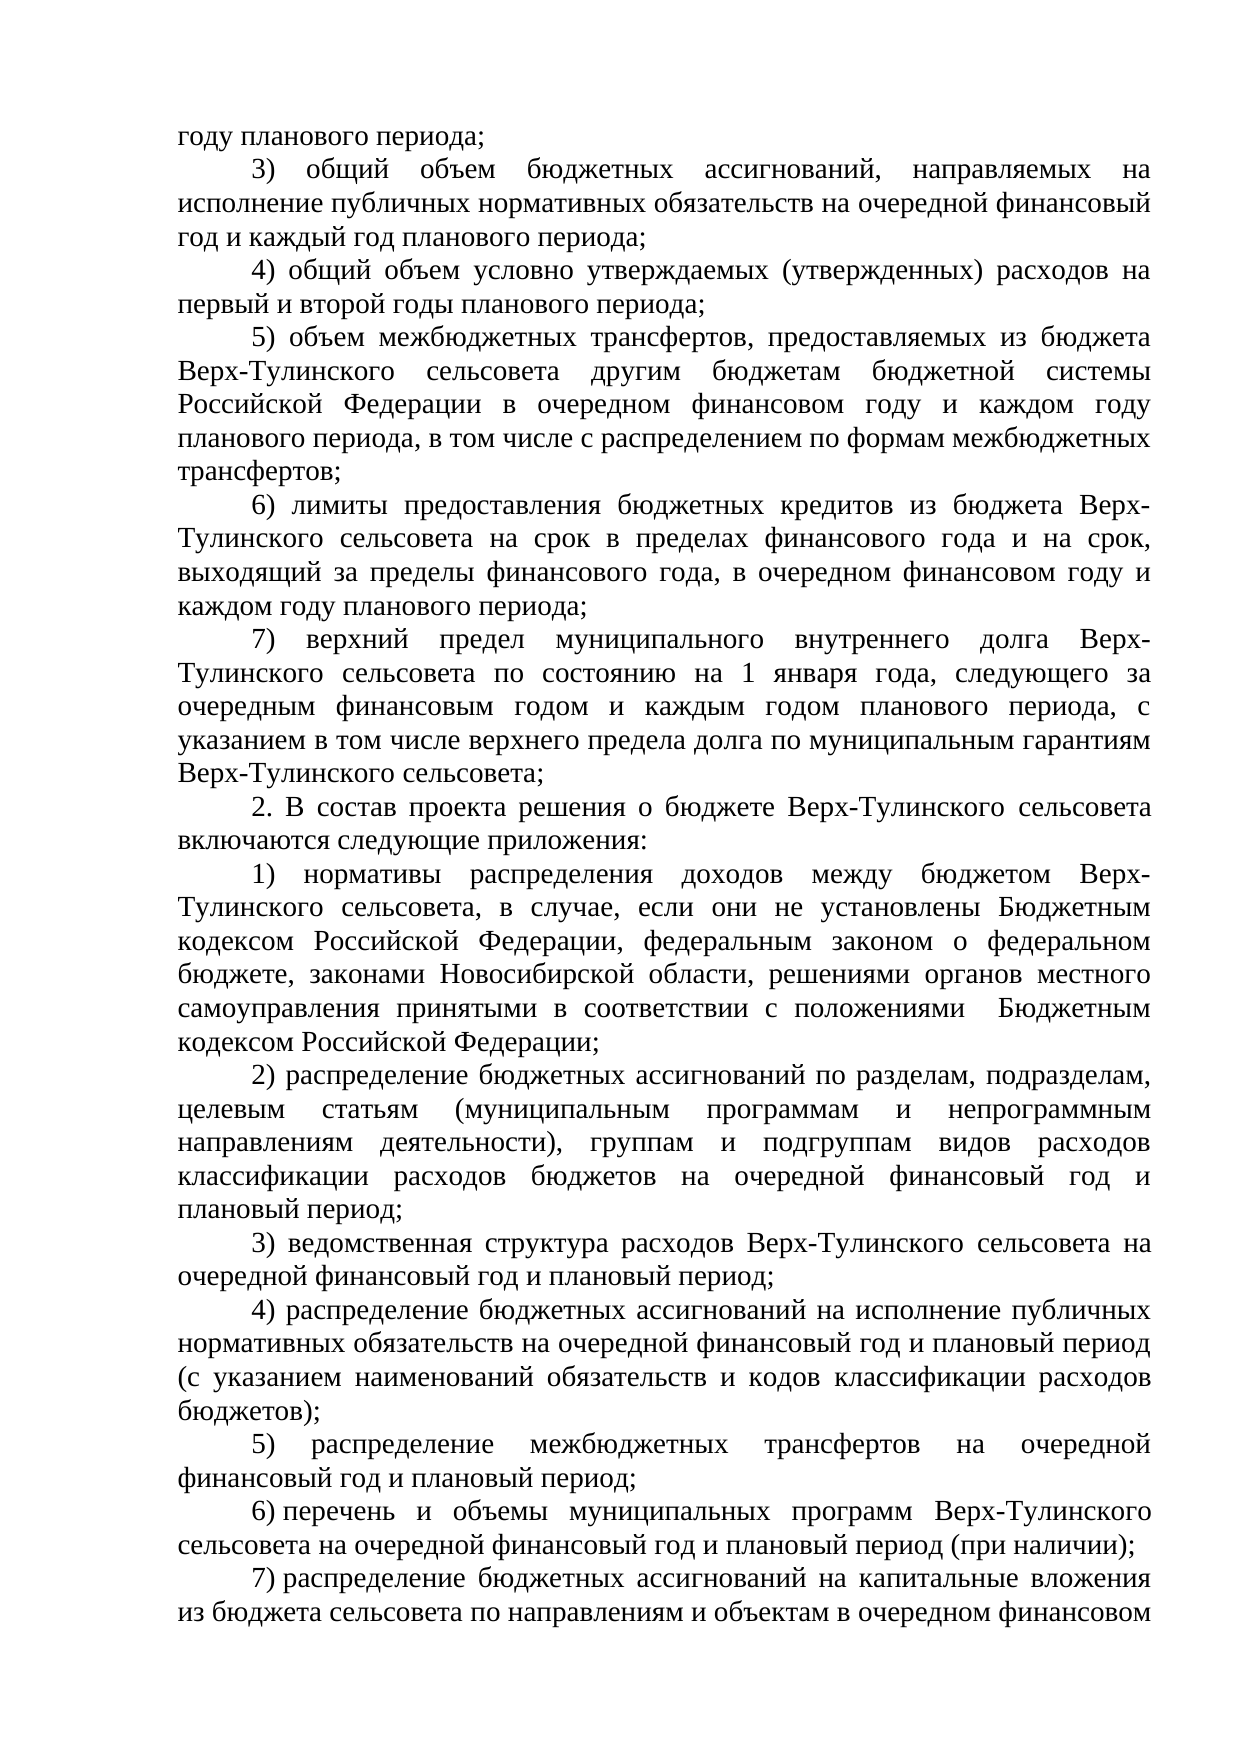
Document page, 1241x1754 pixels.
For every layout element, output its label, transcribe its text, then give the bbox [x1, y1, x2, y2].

text 2) распределение бюджетных ассигнований по разделам, подразделам, целевым статьям (муниципальным программам и непрограммным направлениям деятельности), группам и подгруппам видов расходов классификации расходов бюджетов на очередной финансовый год и плановый период; [177, 1057, 1152, 1225]
text 1) нормативы распределения доходов между бюджетом Верх-Тулинского сельсовета, в случае, если они не установлены Бюджетным кодексом Российской Федерации, федеральным законом о федеральном бюджете, законами Новосибирской области, решениями органов местного самоуправления принятыми в соответствии с положениями Бюджетным кодексом Российской Федерации; [177, 856, 1152, 1057]
text 5) объем межбюджетных трансфертов, предоставляемых из бюджета Верх-Тулинского сельсовета другим бюджетам бюджетной системы Российской Федерации в очередном финансовом году и каждом году планового периода, в том числе с распределением по формам межбюджетных трансфертов; [177, 319, 1152, 487]
text 4) общий объем условно утверждаемых (утвержденных) расходов на первый и второй годы планового периода; [177, 252, 1152, 319]
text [177, 1560, 1152, 1627]
text 3) общий объем бюджетных ассигнований, направляемых на исполнение публичных нормативных обязательств на очередной финансовый год и каждый год планового периода; [177, 152, 1152, 252]
text 7) верхний предел муниципального внутреннего долга Верх-Тулинского сельсовета по состоянию на 1 января года, следующего за очередным финансовым годом и каждым годом планового периода, с указанием в том числе верхнего предела долга по муниципальным гарантиям Верх-Тулинского сельсовета; [177, 621, 1152, 789]
text 3) ведомственная структура расходов Верх-Тулинского сельсовета на очередной финансовый год и плановый период; [177, 1225, 1152, 1292]
text 5) распределение межбюджетных трансфертов на очередной финансовый год и плановый период; [177, 1426, 1152, 1493]
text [177, 118, 1152, 152]
text 4) распределение бюджетных ассигнований на исполнение публичных нормативных обязательств на очередной финансовый год и плановый период (с указанием наименований обязательств и кодов классификации расходов бюджетов); [177, 1292, 1152, 1426]
text 6) перечень и объемы муниципальных программ Верх-Тулинского сельсовета на очередной финансовый год и плановый период (при наличии); [177, 1493, 1152, 1560]
text 2. В состав проекта решения о бюджете Верх-Тулинского сельсовета включаются следующие приложения: [177, 789, 1152, 856]
text 6) лимиты предоставления бюджетных кредитов из бюджета Верх-Тулинского сельсовета на срок в пределах финансового года и на срок, выходящий за пределы финансового года, в очередном финансовом году и каждом году планового периода; [177, 487, 1152, 621]
